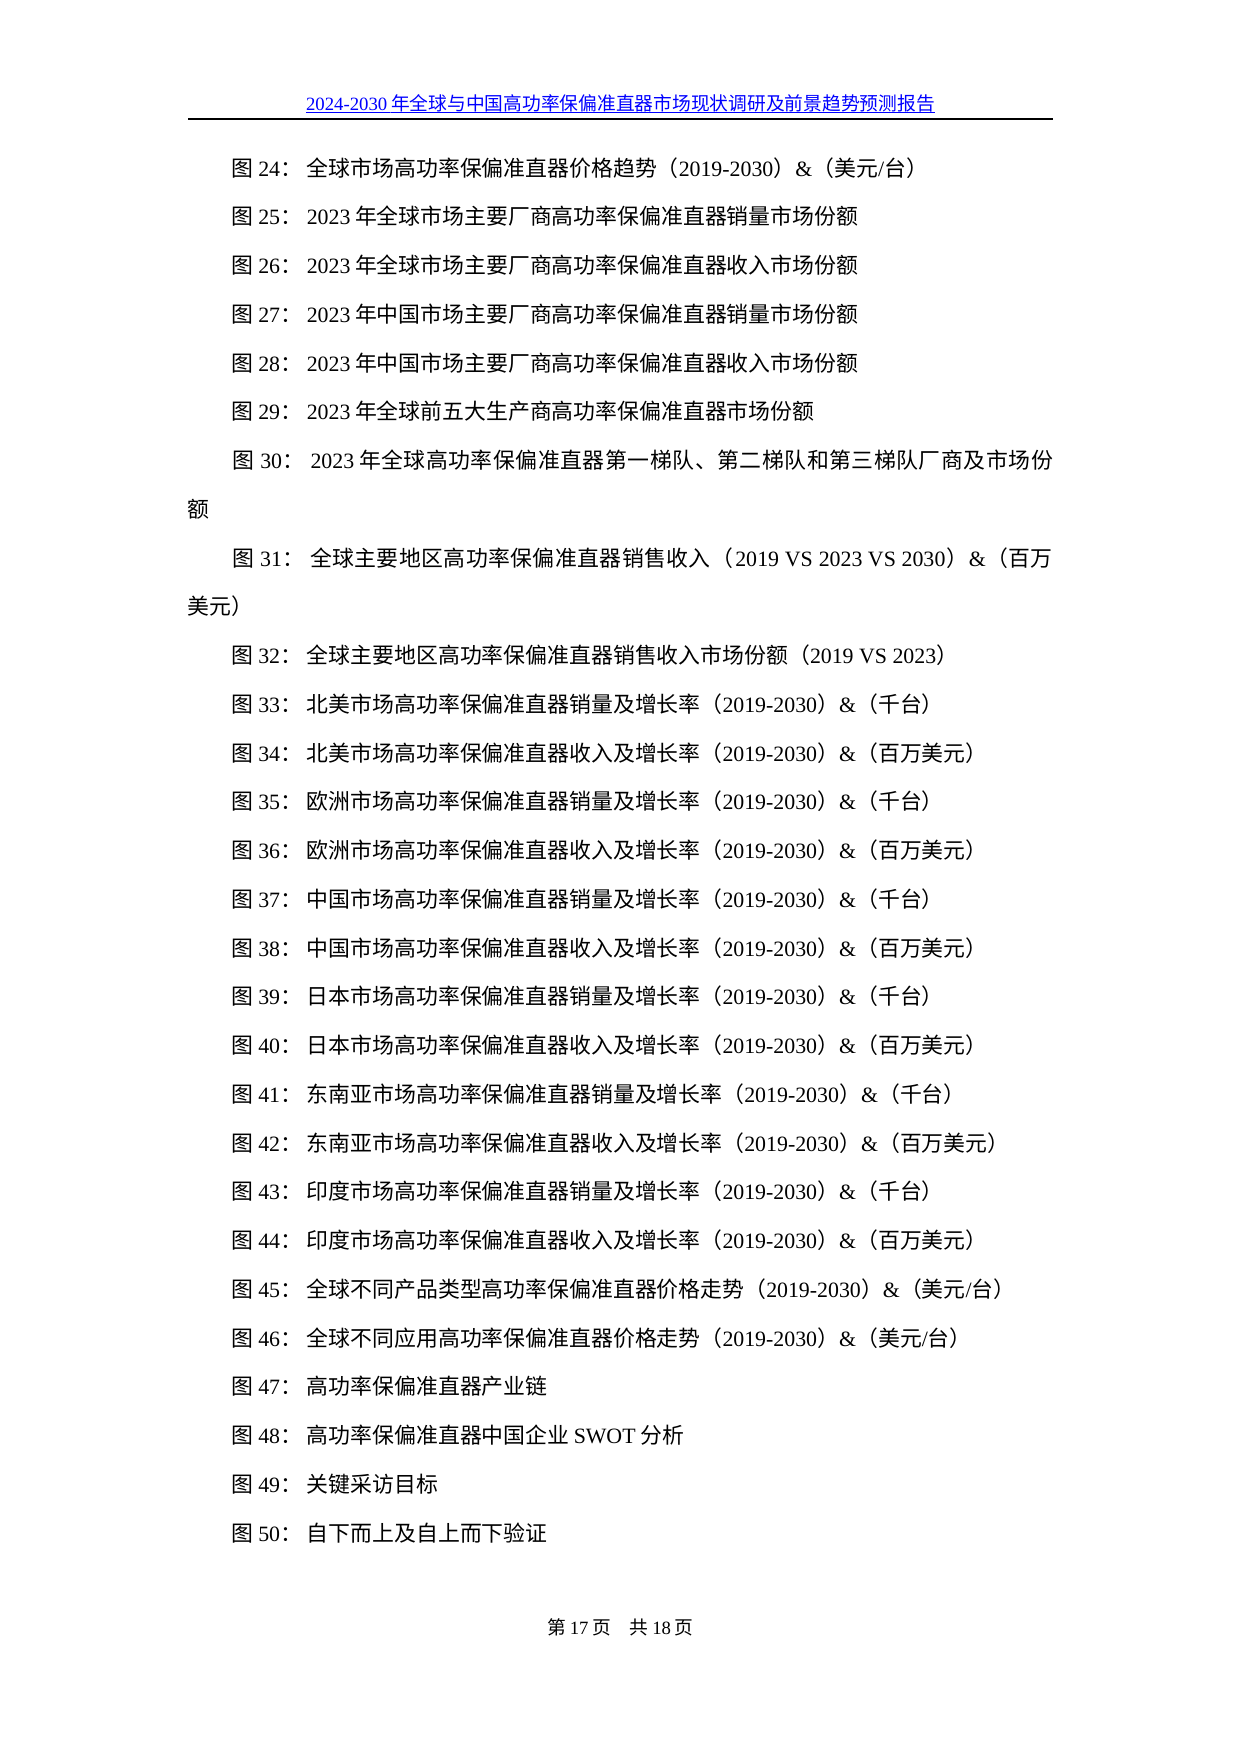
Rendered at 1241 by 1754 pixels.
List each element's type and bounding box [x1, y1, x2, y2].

text [187, 150, 1053, 1548]
